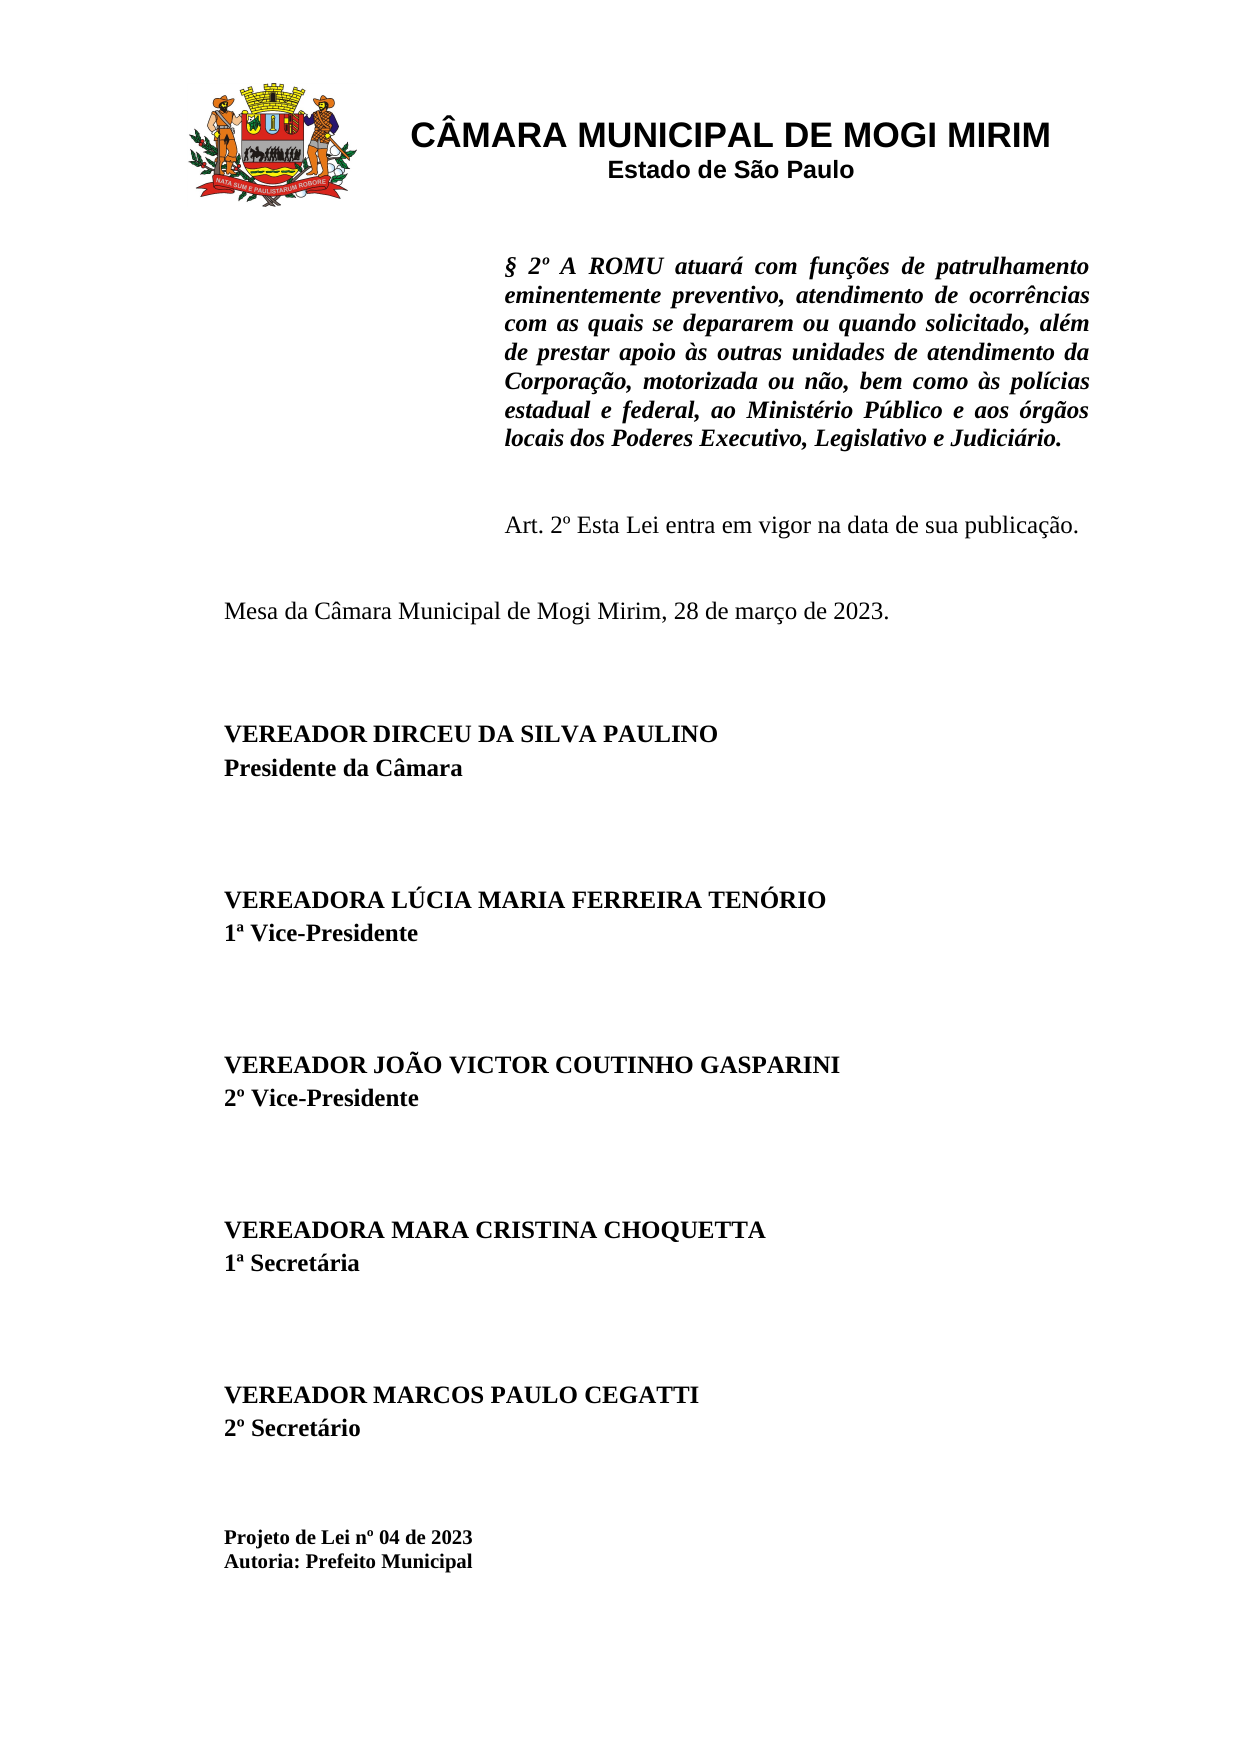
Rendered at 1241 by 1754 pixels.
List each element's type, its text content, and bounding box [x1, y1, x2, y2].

text VEREADOR DIRCEU DA SILVA PAULINO [224, 719, 1090, 748]
text Projeto de Lei nº 04 de 2023 [224, 1525, 1090, 1549]
text § 2º A ROMU atuará com funções de patrulhamento eminentemente preventivo, atendimento de ocorrências com as quais se depararem ou quando solicitado, além de prestar apoio às outras unidades de atendimento da Corporação, motorizada ou não, bem como às polícias estadual e federal, ao Ministério Público e aos órgãos locais dos Poderes Executivo, Legislativo e Judiciário. [504, 251, 1090, 452]
picture [187, 83, 358, 207]
text VEREADOR MARCOS PAULO CEGATTI [224, 1380, 1090, 1409]
text Mesa da Câmara Municipal de Mogi Mirim, 28 de março de 2023. [224, 596, 1090, 625]
text 1ª Secretária [224, 1248, 1090, 1277]
text Autoria: Prefeito Municipal [224, 1549, 1090, 1573]
text VEREADOR JOÃO VICTOR COUTINHO GASPARINI [224, 1050, 1090, 1078]
text 2º Vice-Presidente [224, 1083, 1090, 1112]
text 2º Secretário [224, 1413, 1090, 1442]
text Art. 2º Esta Lei entra em vigor na data de sua publicação. [150, 510, 1090, 538]
text VEREADORA MARA CRISTINA CHOQUETTA [224, 1215, 1090, 1244]
text Presidente da Câmara [224, 753, 1090, 781]
text VEREADORA LÚCIA MARIA FERREIRA TENÓRIO [224, 885, 1090, 913]
text 1ª Vice-Presidente [224, 918, 1090, 946]
